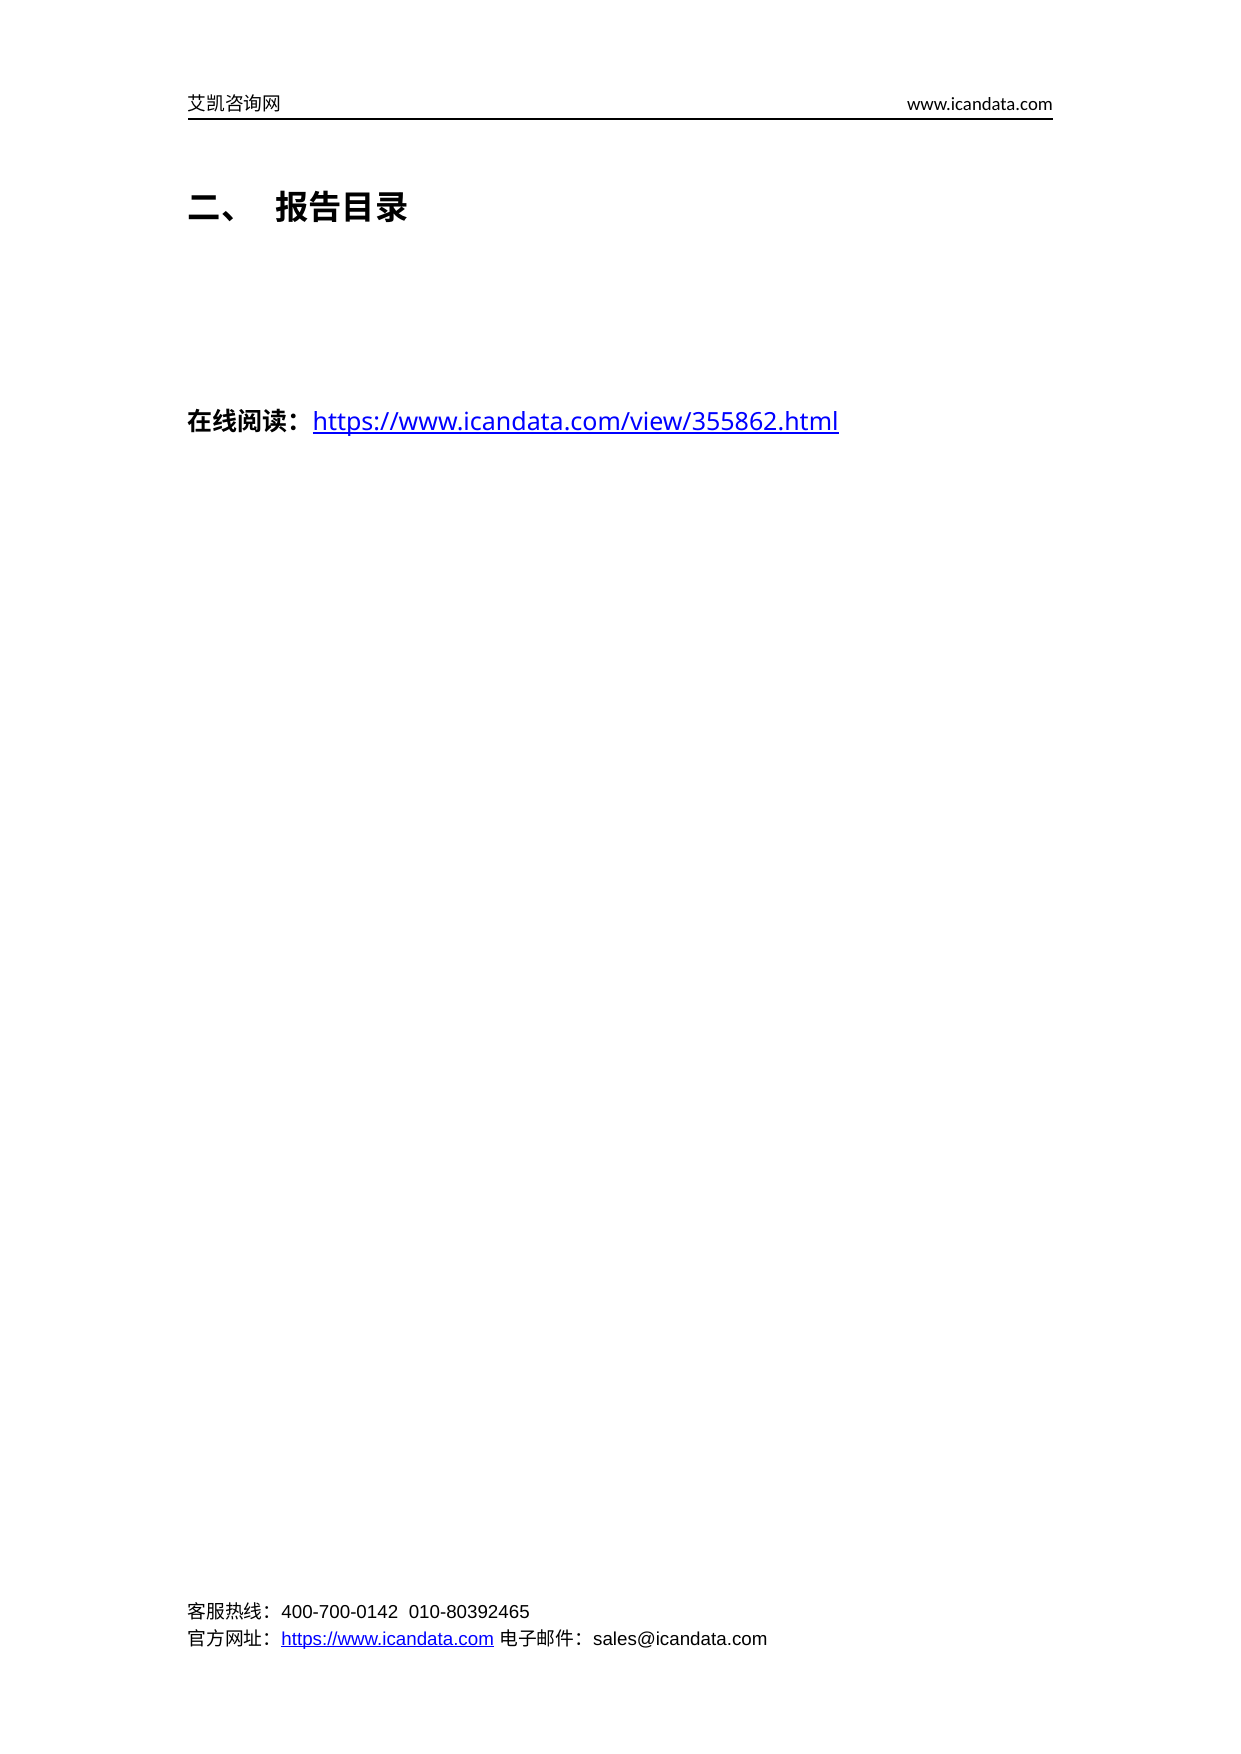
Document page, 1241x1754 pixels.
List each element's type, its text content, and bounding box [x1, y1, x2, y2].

subtitle 报告目录 [187, 172, 1053, 237]
text 在线阅读：https://www.icandata.com/view/355862.html [187, 387, 1053, 452]
